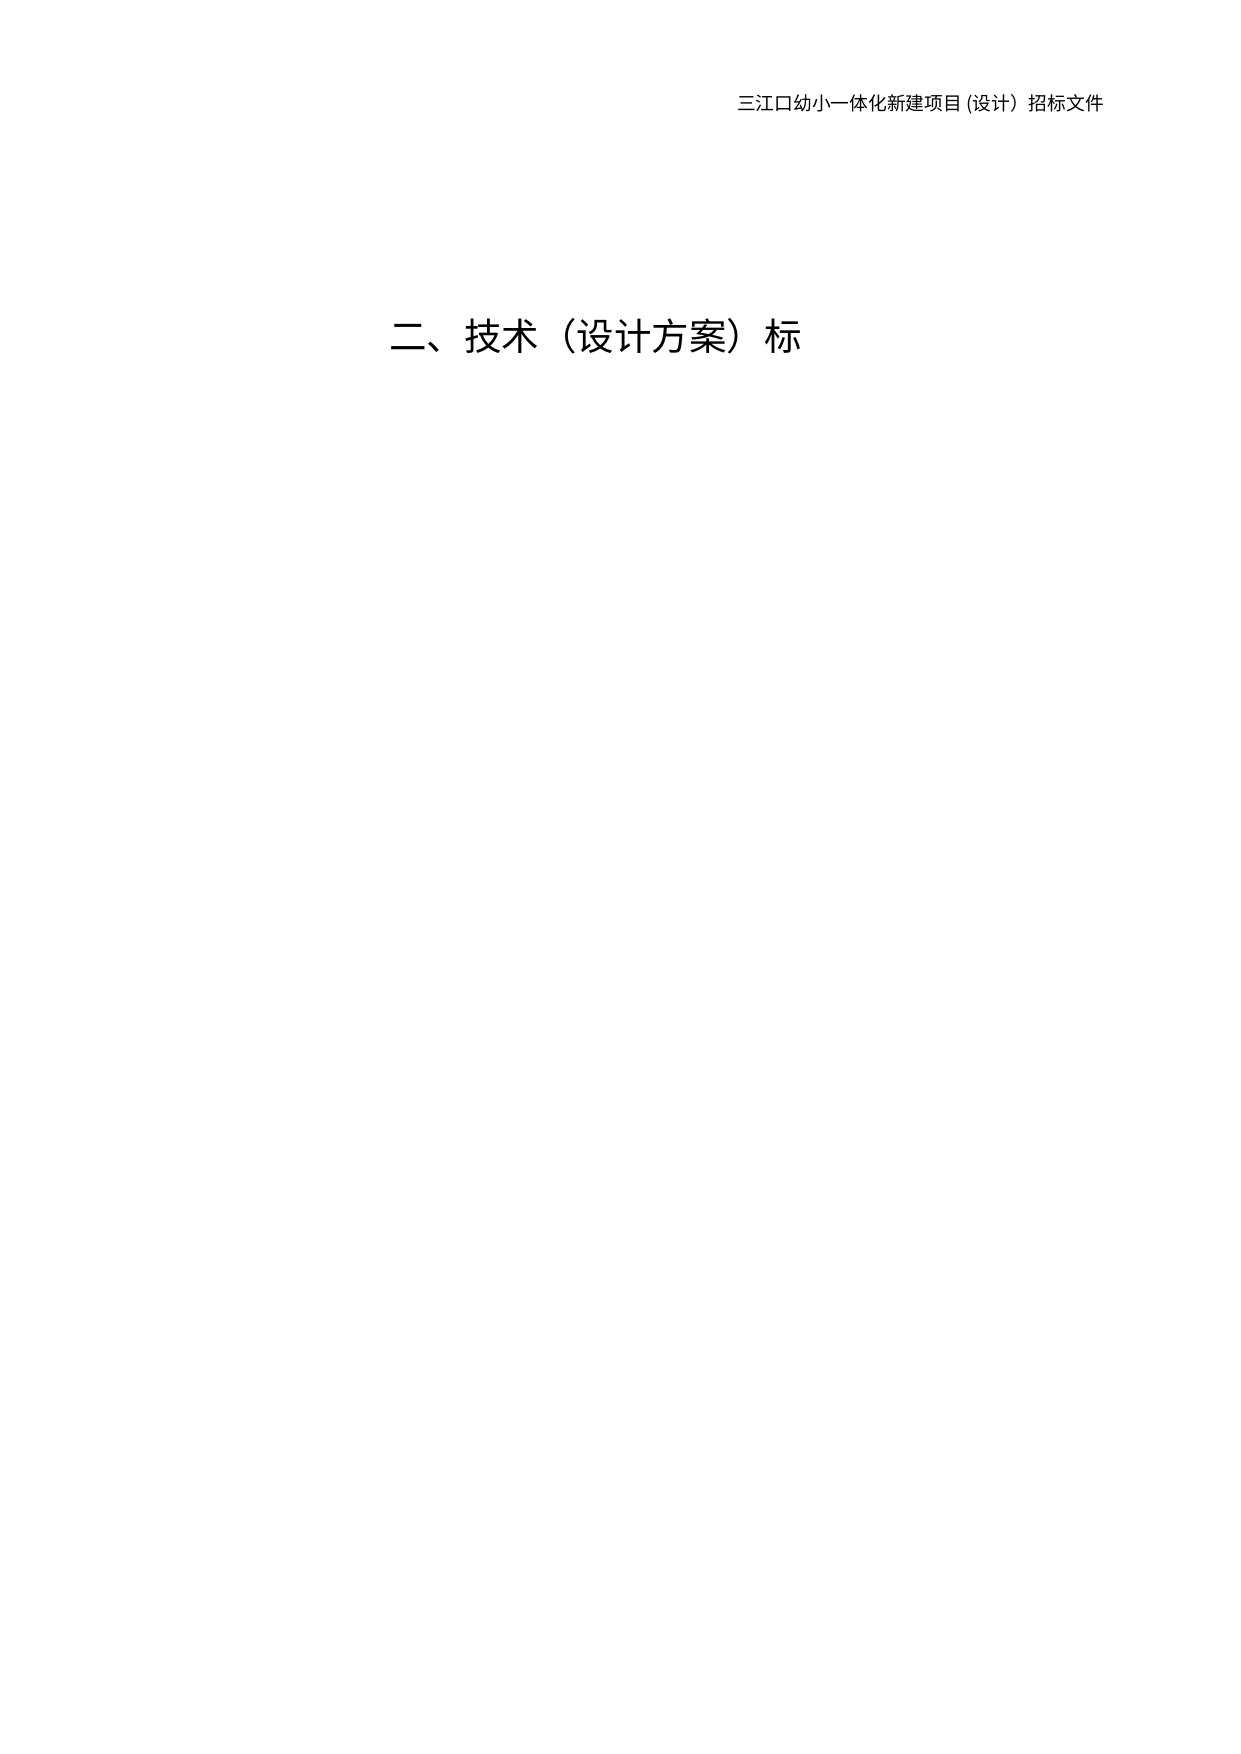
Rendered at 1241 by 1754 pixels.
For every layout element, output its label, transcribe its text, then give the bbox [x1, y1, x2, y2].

subtitle 二、技术（设计方案）标 [148, 302, 1042, 367]
